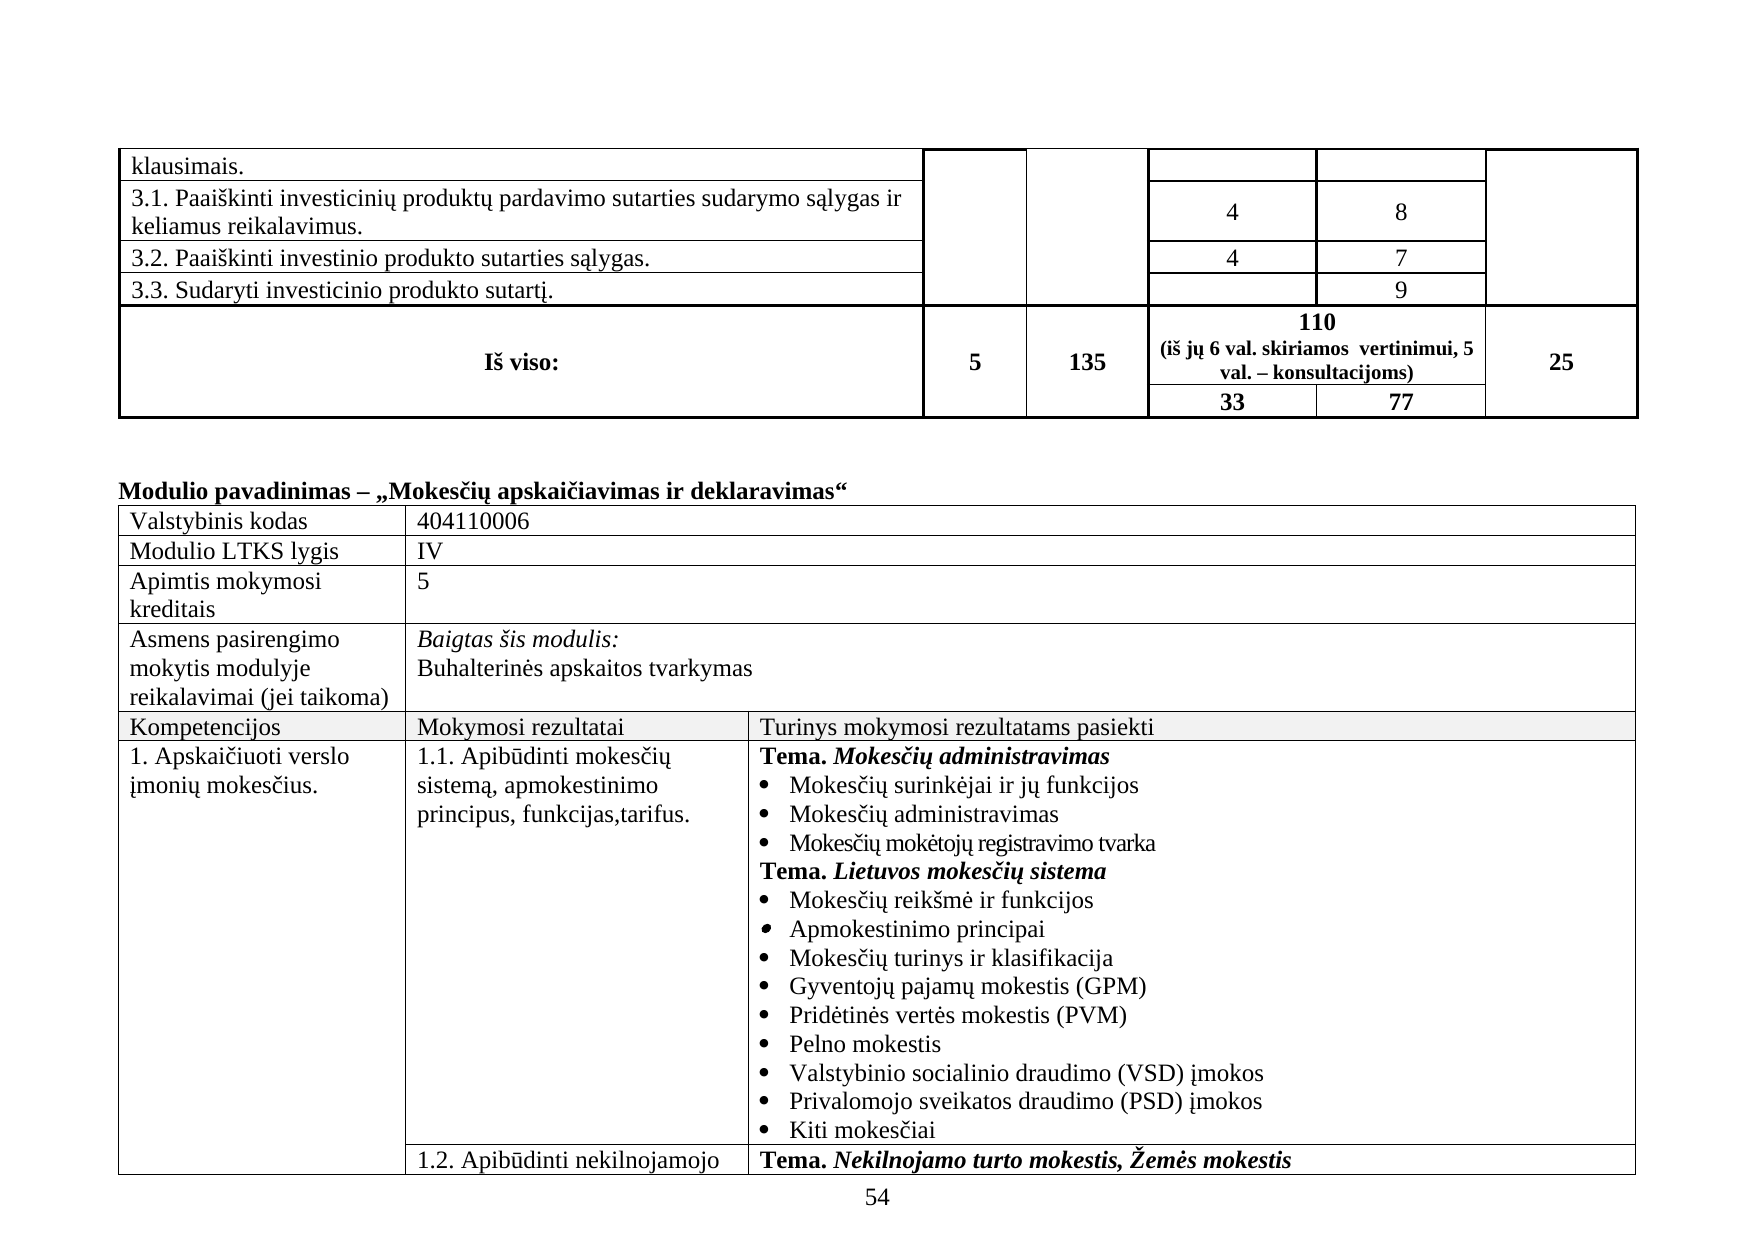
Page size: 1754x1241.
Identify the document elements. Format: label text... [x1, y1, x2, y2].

table_cell 135 [1027, 307, 1147, 416]
table_cell Tema. Mokesčių administravimas Mokesčių surinkėjai ir jų funkcijos Mokesčių administravimas Mokesčių mokėtojų registravimo tvarka Tema. Lietuvos mokesčių sistema Mokesčių reikšmė ir funkcijos Apmokestinimo principai Mokesčių turinys ir klasifikacija Gyventojų pajamų mokestis (GPM) Pridėtinės vertės mokestis (PVM) Pelno mokestis Valstybinio socialinio draudimo (VSD) įmokos Privalomojo sveikatos draudimo (PSD) įmokos Kiti mokesčiai [749, 741, 1635, 1144]
table_cell Baigtas šis modulis: Buhalterinės apskaitos tvarkymas [406, 624, 1635, 711]
table_cell 1.1. Apibūdinti mokesčių sistemą, apmokestinimo principus, funkcijas,tarifus. [406, 741, 748, 1144]
table_cell 10 [1318, 150, 1485, 179]
table_cell Kompetencijos [119, 712, 405, 740]
table_cell Iš viso: [121, 307, 922, 416]
table_cell 7 [1318, 242, 1485, 272]
table_cell 9 [1318, 274, 1485, 304]
table_cell [1150, 274, 1315, 304]
table_cell IV [406, 536, 1635, 565]
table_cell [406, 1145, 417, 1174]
table_cell 77 [1317, 385, 1485, 416]
table_cell 110 (iš jų 6 val. skiriamos vertinimui, 5 val. – konsultacijoms) [1150, 307, 1485, 384]
table_cell 4 [1150, 150, 1315, 179]
table_cell 5 [406, 566, 1635, 623]
table_cell 3.1. Paaiškinti investicinių produktų pardavimo sutarties sudarymo sąlygas ir keliamus reikalavimus. [121, 181, 922, 240]
table_cell 5 [925, 307, 1026, 416]
table_cell Modulio LTKS lygis [119, 536, 405, 565]
table_cell Mokymosi rezultatai [406, 712, 748, 740]
table_cell 4 [1150, 242, 1315, 272]
table_cell Asmens pasirengimo mokytis modulyje reikalavimai (jei taikoma) [119, 624, 405, 711]
text Modulio pavadinimas – „Mokesčių apskaičiavimas ir deklaravimas“ [118, 476, 1636, 505]
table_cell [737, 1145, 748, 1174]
table_cell 8 [1318, 182, 1485, 240]
table_cell 1. Apskaičiuoti verslo įmonių mokesčius. [119, 741, 405, 1174]
table_header Valstybinis kodas [119, 506, 405, 535]
table_cell Turinys mokymosi rezultatams pasiekti [749, 712, 1635, 740]
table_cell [749, 1145, 1635, 1174]
table_cell Apimtis mokymosi kreditais [119, 566, 405, 623]
table_cell 4 [1150, 182, 1315, 240]
table_cell 3.2. Paaiškinti investinio produkto sutarties sąlygas. [121, 241, 922, 272]
table_cell 33 [1150, 385, 1316, 416]
table_cell 25 [1486, 307, 1636, 416]
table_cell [121, 149, 922, 179]
table_cell 3.3. Sudaryti investicinio produkto sutartį. [121, 273, 922, 304]
table_header 404110006 [406, 506, 1635, 535]
